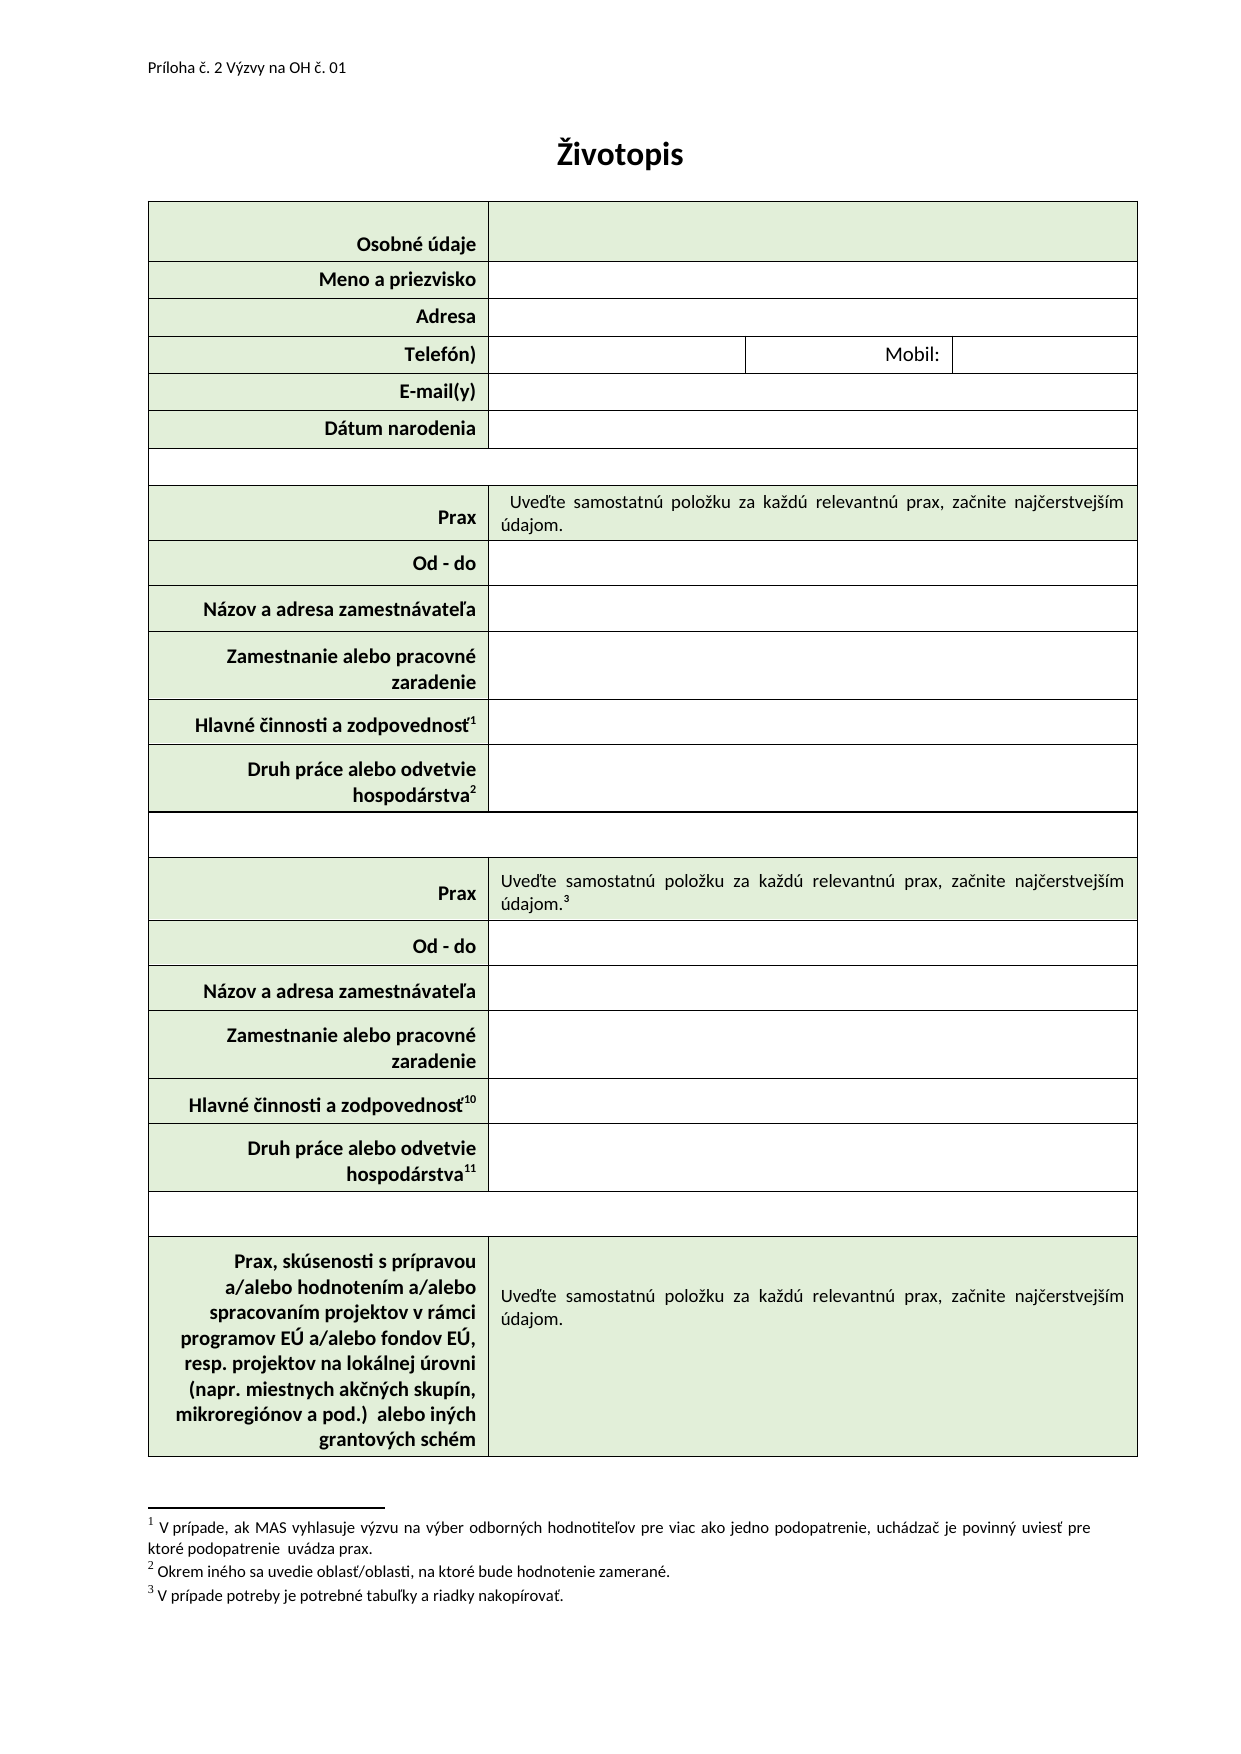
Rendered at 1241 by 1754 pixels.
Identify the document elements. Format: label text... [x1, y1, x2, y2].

table_cell [489, 411, 1137, 448]
table_cell Adresa [149, 299, 488, 336]
table_cell [953, 337, 1137, 373]
table_cell Mobil: [746, 337, 952, 373]
table_cell Druh práce alebo odvetvie hospodárstva [149, 745, 488, 811]
table_cell [489, 1124, 1137, 1191]
table_cell [489, 632, 1137, 698]
table_cell [489, 966, 1137, 1010]
table_cell [489, 541, 1137, 585]
table_cell [489, 299, 1137, 336]
table_cell [149, 813, 1137, 857]
table_cell E-mail(y) [149, 374, 488, 410]
table_cell Meno a priezvisko [149, 262, 488, 298]
table_cell Prax [149, 486, 488, 540]
table_cell Telefón) [149, 337, 488, 373]
table_cell [489, 262, 1137, 298]
table_cell [489, 1011, 1137, 1078]
table_cell Dátum narodenia [149, 411, 488, 448]
table_cell [489, 921, 1137, 964]
table_cell Hlavné činnosti a zodpovednosť [149, 700, 488, 743]
table_cell [489, 374, 1137, 410]
table_cell [489, 337, 745, 373]
table_cell Názov a adresa zamestnávateľa [149, 966, 488, 1010]
text Životopis [148, 133, 1093, 174]
table_cell Druh práce alebo odvetvie hospodárstva11 [149, 1124, 488, 1191]
table_header Osobné údaje [149, 202, 488, 261]
table_cell Uveďte samostatnú položku za každú relevantnú prax, začnite najčerstvejším údajom. [489, 486, 1137, 540]
table_header [489, 202, 1137, 261]
table_cell Od - do [149, 921, 488, 964]
table_cell Prax, skúsenosti s prípravou a/alebo hodnotením a/alebo spracovaním projektov v rámci programov EÚ a/alebo fondov EÚ, resp. projektov na lokálnej úrovni (napr. miestnych akčných skupín, mikroregiónov a pod.) alebo iných grantových schém [149, 1237, 488, 1456]
table_cell [149, 1192, 1137, 1236]
table_cell [489, 700, 1137, 743]
table_cell Prax [149, 858, 488, 919]
table_cell Zamestnanie alebo pracovné zaradenie [149, 632, 488, 698]
table_cell Hlavné činnosti a zodpovednosť10 [149, 1079, 488, 1123]
table_cell Uveďte samostatnú položku za každú relevantnú prax, začnite najčerstvejším údajom. [489, 1237, 1137, 1456]
table_cell [149, 449, 1137, 485]
table_cell [489, 586, 1137, 631]
table_cell Názov a adresa zamestnávateľa [149, 586, 488, 631]
table_cell Od - do [149, 541, 488, 585]
table_cell [489, 1079, 1137, 1123]
table_cell Uveďte samostatnú položku za každú relevantnú prax, začnite najčerstvejším údajom. [489, 858, 1137, 919]
table_cell Zamestnanie alebo pracovné zaradenie [149, 1011, 488, 1078]
table_cell [489, 745, 1137, 811]
